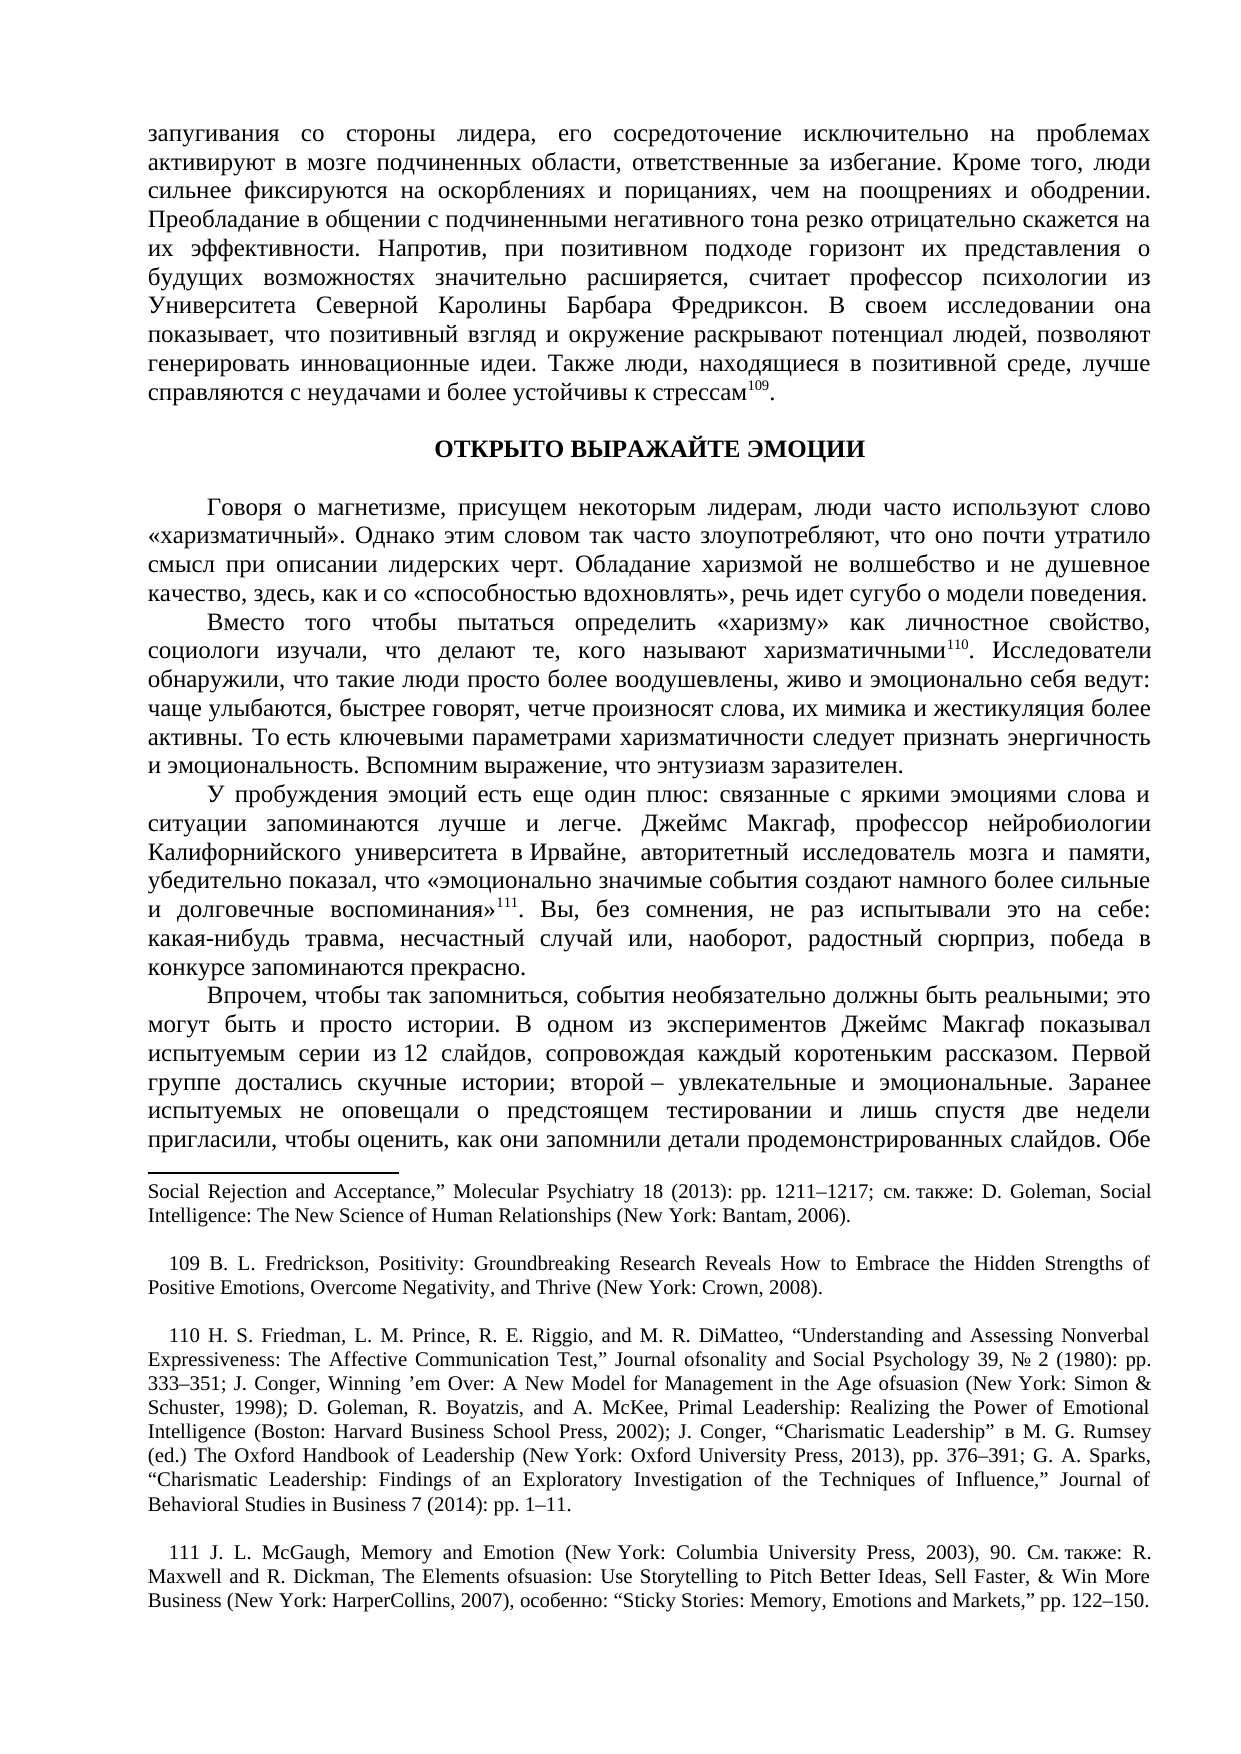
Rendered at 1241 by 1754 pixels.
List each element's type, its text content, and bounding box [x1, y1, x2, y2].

text У пробуждения эмоций есть еще один плюс: связанные с яркими эмоциями слова и ситуации запоминаются лучше и легче. Джеймс Макгаф, профессор нейробиологии Калифорнийского университета в Ирвайне, авторитетный исследователь мозга и памяти, убедительно показал, что «эмоционально значимые события создают намного более сильные и долговечные воспоминания». Вы, без сомнения, не раз испытывали это на себе: какая-нибудь травма, несчастный случай или, наоборот, радостный сюрприз, победа в конкурсе запоминаются прекрасно. [148, 779, 1152, 981]
text Говоря о магнетизме, присущем некоторым лидерам, люди часто используют слово «харизматичный». Однако этим словом так часто злоупотребляют, что оно почти утратило смысл при описании лидерских черт. Обладание харизмой не волшебство и не душевное качество, здесь, как и со «способностью вдохновлять», речь идет сугубо о модели поведения. [148, 492, 1152, 607]
subtitle ОТКРЫТО ВЫРАЖАЙТЕ ЭМОЦИИ [148, 434, 1152, 463]
text Вместо того чтобы пытаться определить «харизму» как личностное свойство, социологи изучали, что делают те, кого называют харизматичными. Исследователи обнаружили, что такие люди просто более воодушевлены, живо и эмоционально себя ведут: чаще улыбаются, быстрее говорят, четче произносят слова, их мимика и жестикуляция более активны. То есть ключевыми параметрами харизматичности следует признать энергичность и эмоциональность. Вспомним выражение, что энтузиазм заразителен. [148, 607, 1152, 779]
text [148, 118, 1152, 406]
text Впрочем, чтобы так запомниться, события необязательно должны быть реальными; это могут быть и просто истории. В одном из экспериментов Джеймс Макгаф показывал испытуемым серии из 12 слайдов, сопровождая каждый коротеньким рассказом. Первой группе достались скучные истории; второй – увлекательные и эмоциональные. Заранее испытуемых не оповещали о предстоящем тестировании и лишь спустя две недели пригласили, чтобы оценить, как они запомнили детали продемонстрированных слайдов. Обе группы одинаково хорошо воспроизвели детали первого и последнего слайда, но с описанием остальных десяти вторая группа справилась куда лучше. «Участники группы, которая слушала эмоционально возбуждающий рассказ, запомнили детали конкретных слайдов гораздо лучше, чем группа, слушавшая нейтральную историю. [148, 981, 1152, 1153]
